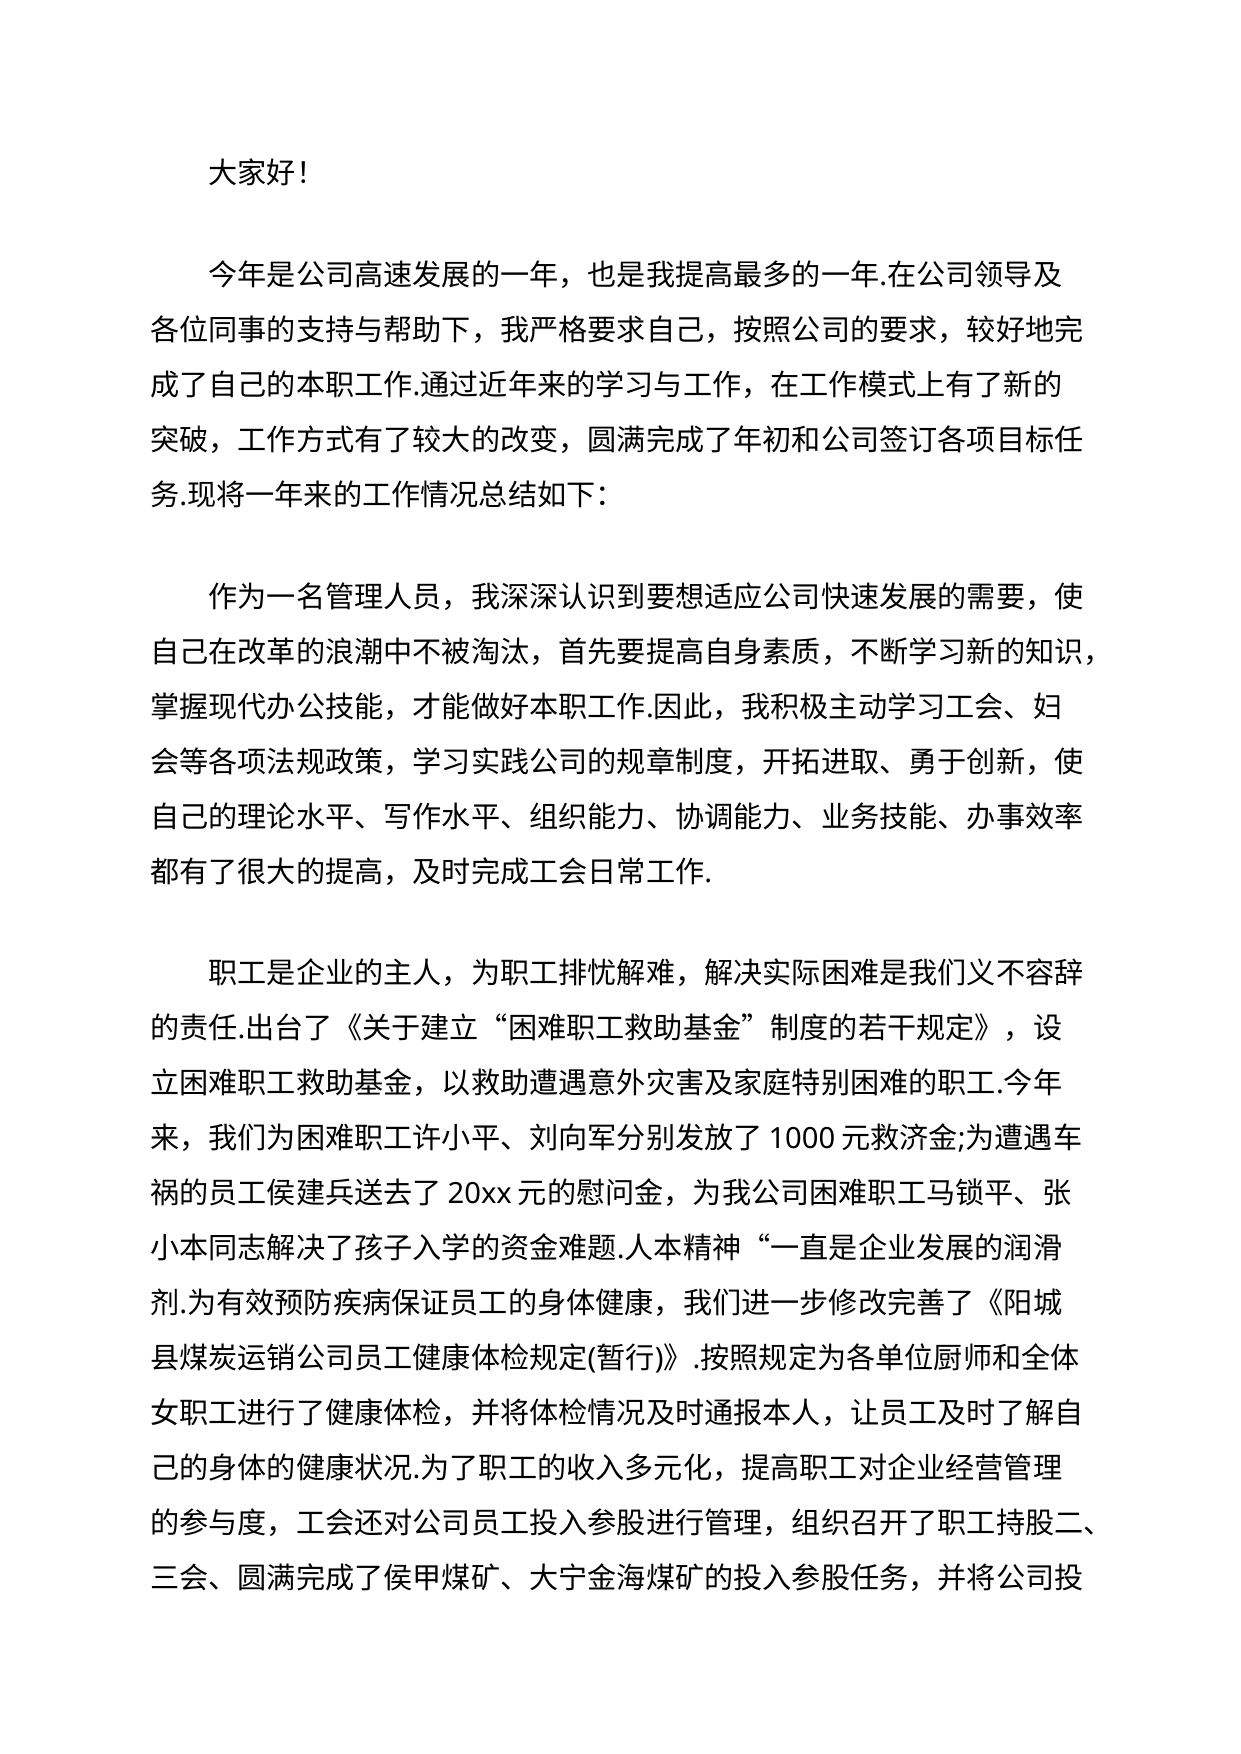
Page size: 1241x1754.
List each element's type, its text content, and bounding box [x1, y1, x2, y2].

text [150, 950, 1090, 1597]
text 大家好！ [150, 150, 1090, 192]
text 作为一名管理人员，我深深认识到要想适应公司快速发展的需要，使自己在改革的浪潮中不被淘汰，首先要提高自身素质，不断学习新的知识，掌握现代办公技能，才能做好本职工作.因此，我积极主动学习工会、妇会等各项法规政策，学习实践公司的规章制度，开拓进取、勇于创新，使自己的理论水平、写作水平、组织能力、协调能力、业务技能、办事效率都有了很大的提高，及时完成工会日常工作. [150, 573, 1090, 891]
text 今年是公司高速发展的一年，也是我提高最多的一年.在公司领导及各位同事的支持与帮助下，我严格要求自己，按照公司的要求，较好地完成了自己的本职工作.通过近年来的学习与工作，在工作模式上有了新的突破，工作方式有了较大的改变，圆满完成了年初和公司签订各项目标任务.现将一年来的工作情况总结如下： [150, 252, 1090, 514]
